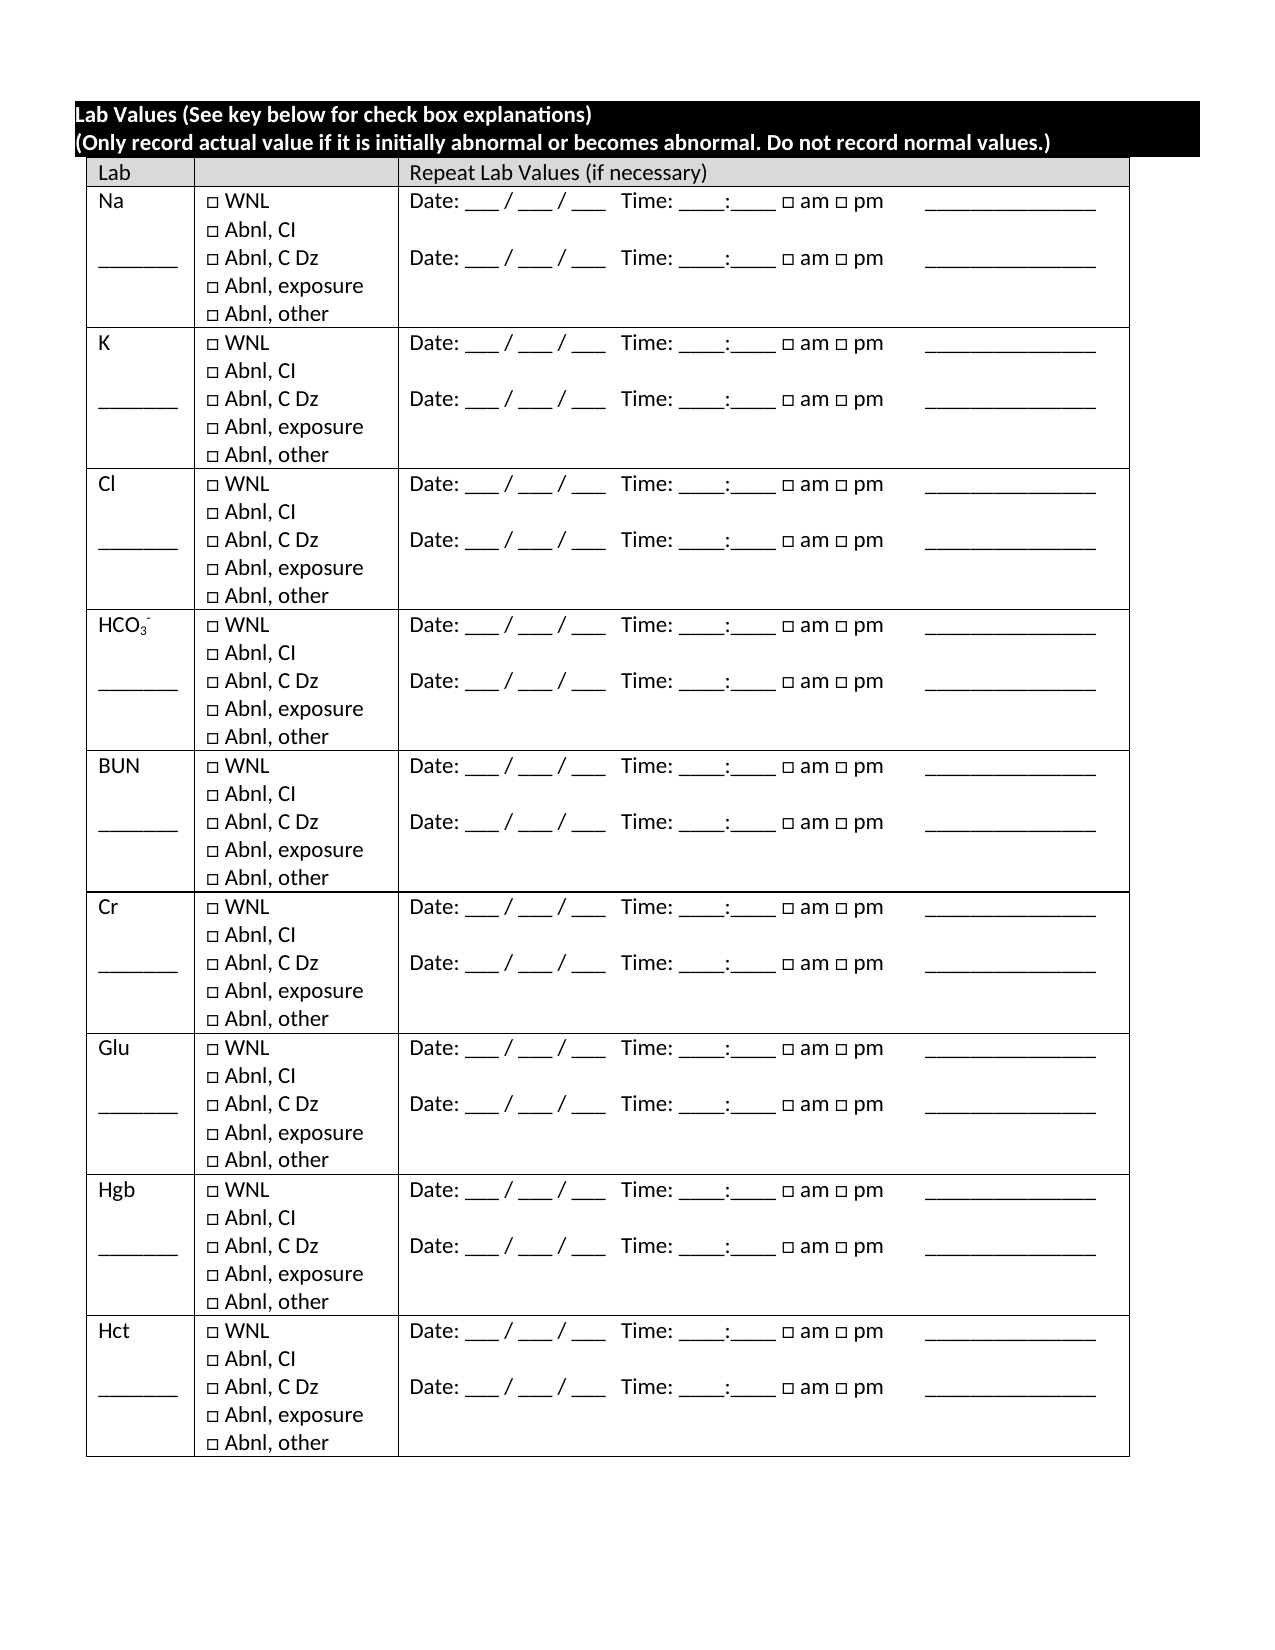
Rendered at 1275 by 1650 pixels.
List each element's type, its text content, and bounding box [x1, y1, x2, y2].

table_cell Date: ___ / ___ / ___ Time: ____:____ □ am □ pm _______________ Date: ___ / ___ / ___ Time: ____:____ □ am □ pm _______________ [399, 328, 1129, 468]
table_cell □ WNL □ Abnl, CI □ Abnl, C Dz □ Abnl, exposure □ Abnl, other [195, 328, 398, 468]
table_cell Date: ___ / ___ / ___ Time: ____:____ □ am □ pm _______________ Date: ___ / ___ / ___ Time: ____:____ □ am □ pm _______________ [399, 1034, 1129, 1174]
table_cell Cr _______ [87, 893, 194, 1032]
table_cell Hct _______ [87, 1316, 194, 1456]
table_cell HCO3- _______ [87, 610, 194, 750]
table_cell Date: ___ / ___ / ___ Time: ____:____ □ am □ pm _______________ Date: ___ / ___ / ___ Time: ____:____ □ am □ pm _______________ [399, 187, 1129, 327]
table_cell □ WNL □ Abnl, CI □ Abnl, C Dz □ Abnl, exposure □ Abnl, other [195, 610, 398, 750]
table_cell Date: ___ / ___ / ___ Time: ____:____ □ am □ pm _______________ Date: ___ / ___ / ___ Time: ____:____ □ am □ pm _______________ [399, 469, 1129, 609]
table_cell □ WNL □ Abnl, CI □ Abnl, C Dz □ Abnl, exposure □ Abnl, other [195, 1175, 398, 1315]
table_cell Glu _______ [87, 1034, 194, 1174]
table_cell □ WNL □ Abnl, CI □ Abnl, C Dz □ Abnl, exposure □ Abnl, other [195, 751, 398, 891]
table_cell □ WNL □ Abnl, CI □ Abnl, C Dz □ Abnl, exposure □ Abnl, other [195, 1034, 398, 1174]
table_cell Date: ___ / ___ / ___ Time: ____:____ □ am □ pm _______________ Date: ___ / ___ / ___ Time: ____:____ □ am □ pm _______________ [399, 1175, 1129, 1315]
text Lab Values (See key below for check box explanations) [75, 101, 1200, 128]
table_cell □ WNL □ Abnl, CI □ Abnl, C Dz □ Abnl, exposure □ Abnl, other [195, 1316, 398, 1456]
table_cell Date: ___ / ___ / ___ Time: ____:____ □ am □ pm _______________ Date: ___ / ___ / ___ Time: ____:____ □ am □ pm _______________ [399, 751, 1129, 891]
table_cell Date: ___ / ___ / ___ Time: ____:____ □ am □ pm _______________ Date: ___ / ___ / ___ Time: ____:____ □ am □ pm _______________ [399, 893, 1129, 1032]
table_cell □ WNL □ Abnl, CI □ Abnl, C Dz □ Abnl, exposure □ Abnl, other [195, 187, 398, 327]
table_header Repeat Lab Values (if necessary) [399, 158, 1129, 186]
table_cell □ WNL □ Abnl, CI □ Abnl, C Dz □ Abnl, exposure □ Abnl, other [195, 893, 398, 1032]
table_cell K _______ [87, 328, 194, 468]
table_header Lab [87, 158, 194, 186]
table_header [195, 158, 398, 186]
table_cell BUN _______ [87, 751, 194, 891]
table_cell Cl _______ [87, 469, 194, 609]
table_cell Date: ___ / ___ / ___ Time: ____:____ □ am □ pm _______________ Date: ___ / ___ / ___ Time: ____:____ □ am □ pm _______________ [399, 1316, 1129, 1456]
table_cell Date: ___ / ___ / ___ Time: ____:____ □ am □ pm _______________ Date: ___ / ___ / ___ Time: ____:____ □ am □ pm _______________ [399, 610, 1129, 750]
table_cell Hgb _______ [87, 1175, 194, 1315]
table_cell □ WNL □ Abnl, CI □ Abnl, C Dz □ Abnl, exposure □ Abnl, other [195, 469, 398, 609]
table_cell Na _______ [87, 187, 194, 327]
text (Only record actual value if it is initially abnormal or becomes abnormal. Do not record normal values.) [75, 128, 1200, 157]
